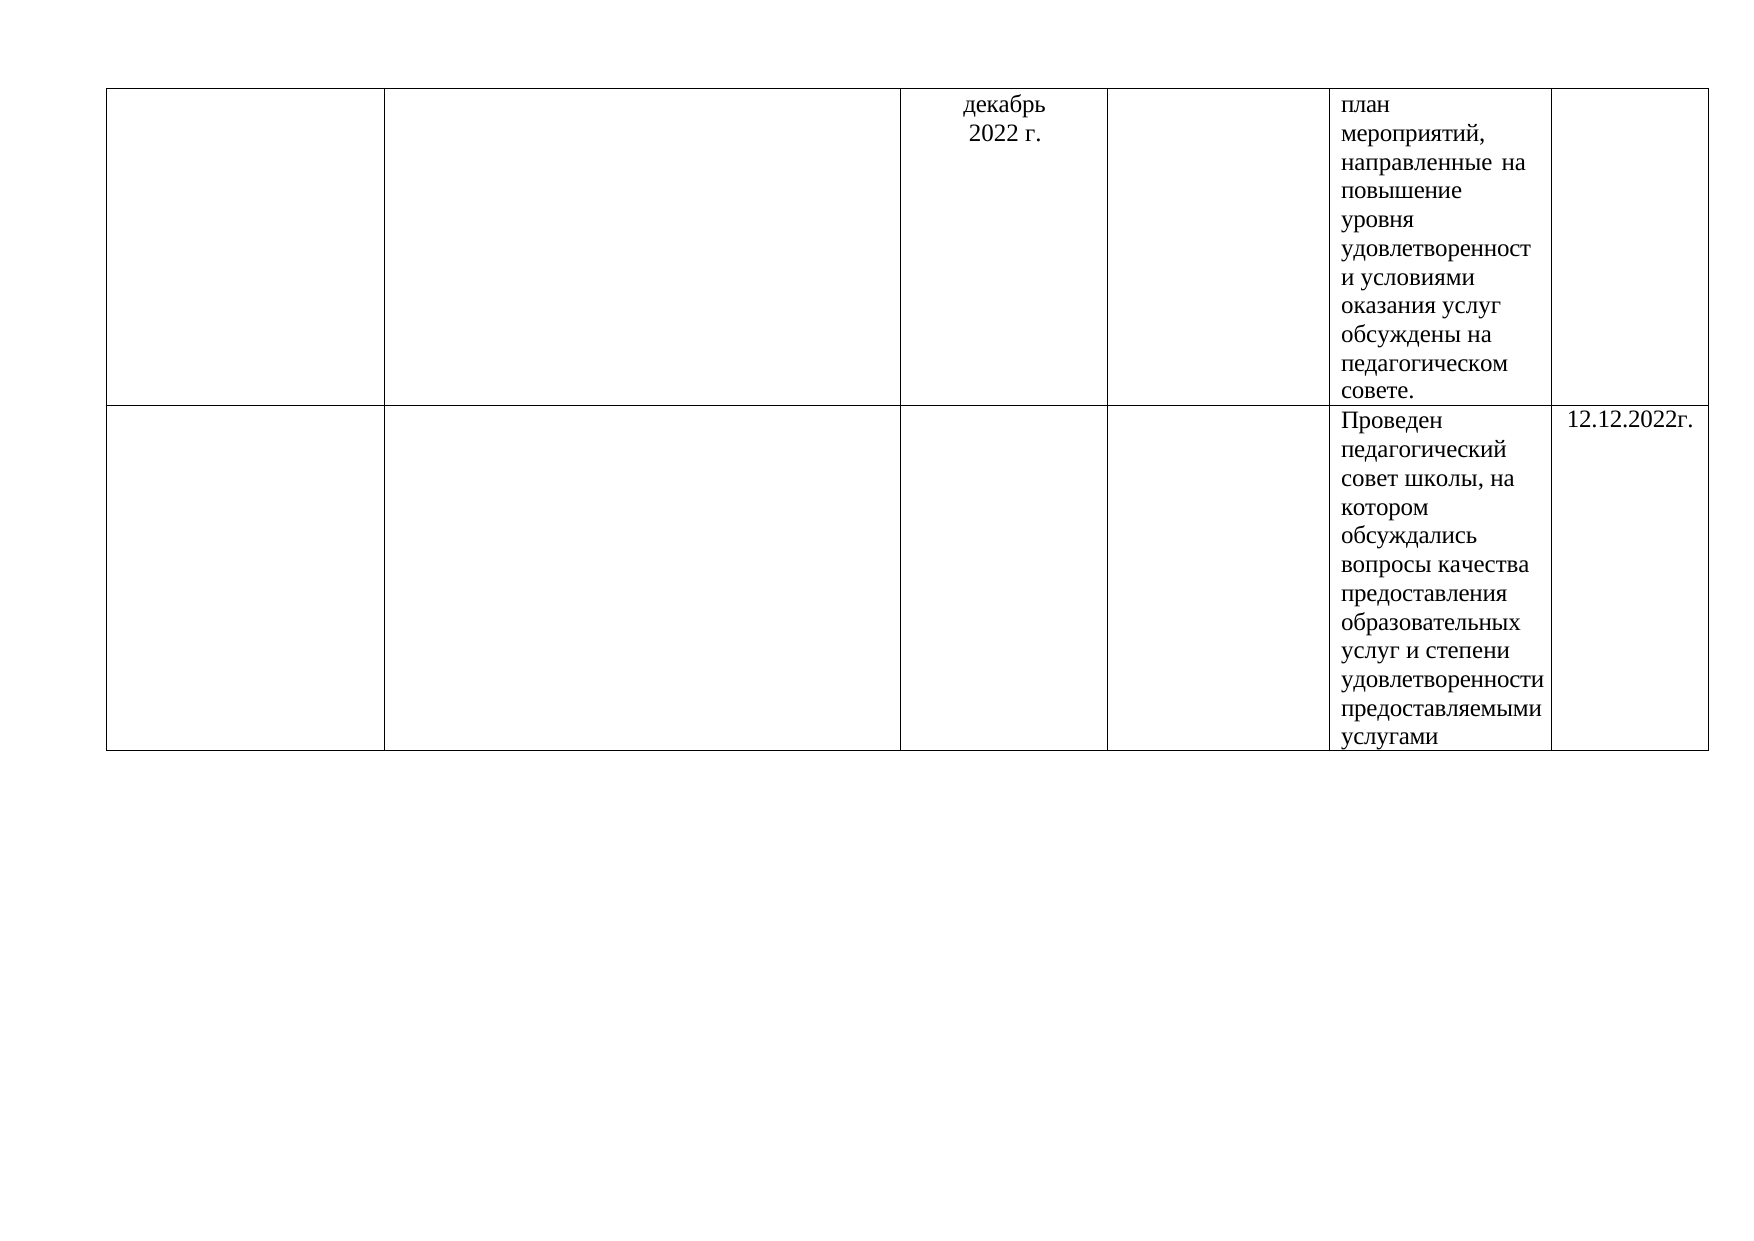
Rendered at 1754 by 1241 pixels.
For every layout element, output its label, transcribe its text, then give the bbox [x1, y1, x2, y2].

table_header [1552, 89, 1708, 404]
table_cell [901, 406, 1107, 750]
table_header план мероприятий, направленные на повышение уровня удовлетворенност и условиями оказания услуг обсуждены на педагогическом совете. [1330, 89, 1551, 404]
table_header декабрь 2022 г. [901, 89, 1107, 404]
table_cell [1108, 406, 1329, 750]
table_header [1108, 89, 1329, 404]
table_header [385, 89, 900, 404]
table_cell 12.12.2022г. [1552, 406, 1708, 750]
table_cell [107, 406, 384, 750]
table_header [107, 89, 384, 404]
table_cell [385, 406, 900, 750]
table_cell Проведен педагогический совет школы, на котором обсуждались вопросы качества предоставления образовательных услуг и степени удовлетворенности предоставляемыми услугами [1330, 406, 1551, 750]
